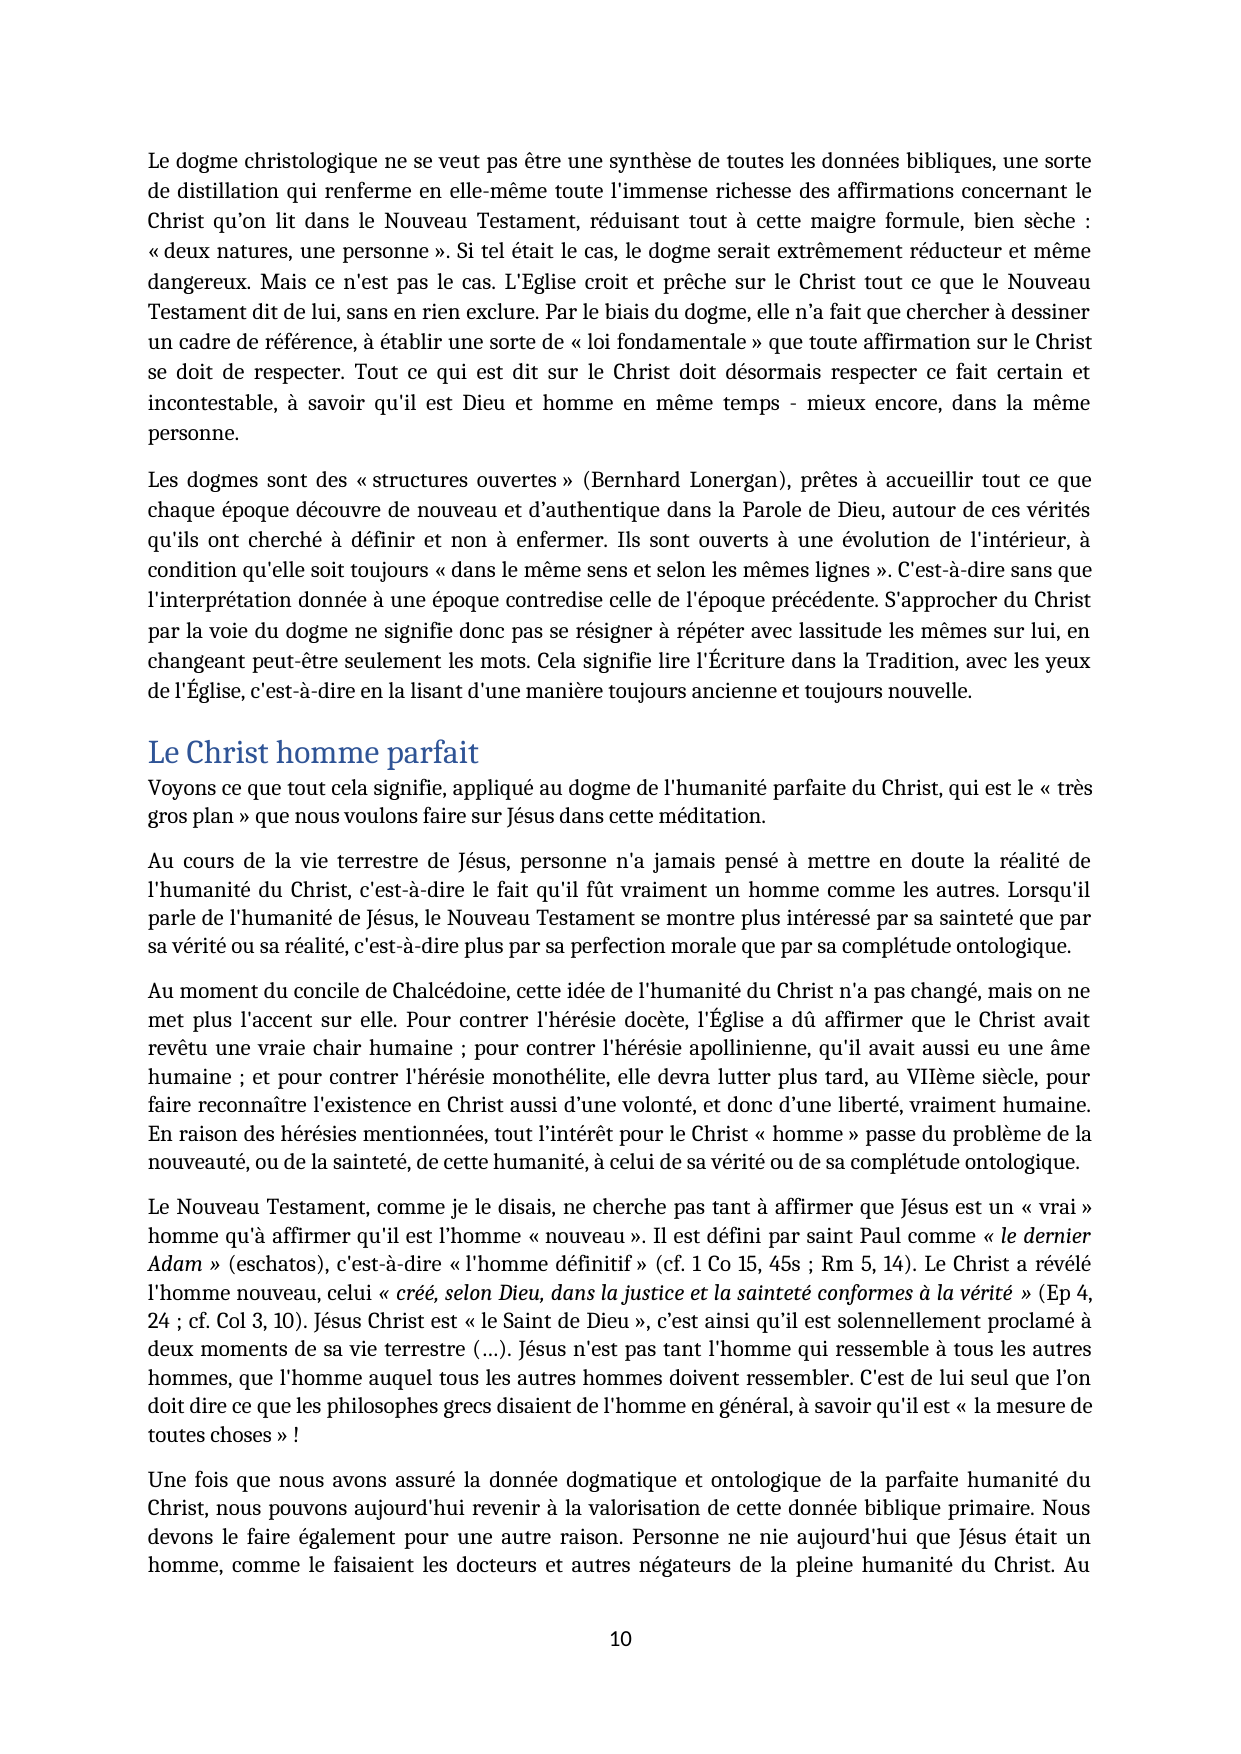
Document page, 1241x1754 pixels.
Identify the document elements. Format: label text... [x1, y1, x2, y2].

text Le dogme christologique ne se veut pas être une synthèse de toutes les données bibliques, une sorte de distillation qui renferme en elle-même toute l'immense richesse des affirmations concernant le Christ qu’on lit dans le Nouveau Testament, réduisant tout à cette maigre formule, bien sèche : « deux natures, une personne ». Si tel était le cas, le dogme serait extrêmement réducteur et même dangereux. Mais ce n'est pas le cas. L'Eglise croit et prêche sur le Christ tout ce que le Nouveau Testament dit de lui, sans en rien exclure. Par le biais du dogme, elle n’a fait que chercher à dessiner un cadre de référence, à établir une sorte de « loi fondamentale » que toute affirmation sur le Christ se doit de respecter. Tout ce qui est dit sur le Christ doit désormais respecter ce fait certain et incontestable, à savoir qu'il est Dieu et homme en même temps - mieux encore, dans la même personne. [148, 148, 1093, 446]
text Au cours de la vie terrestre de Jésus, personne n'a jamais pensé à mettre en doute la réalité de l'humanité du Christ, c'est-à-dire le fait qu'il fût vraiment un homme comme les autres. Lorsqu'il parle de l'humanité de Jésus, le Nouveau Testament se montre plus intéressé par sa sainteté que par sa vérité ou sa réalité, c'est-à-dire plus par sa perfection morale que par sa complétude ontologique. [148, 848, 1093, 959]
text Les dogmes sont des « structures ouvertes » (Bernhard Lonergan), prêtes à accueillir tout ce que chaque époque découvre de nouveau et d’authentique dans la Parole de Dieu, autour de ces vérités qu'ils ont cherché à définir et non à enfermer. Ils sont ouverts à une évolution de l'intérieur, à condition qu'elle soit toujours « dans le même sens et selon les mêmes lignes ». C'est-à-dire sans que l'interprétation donnée à une époque contredise celle de l'époque précédente. S'approcher du Christ par la voie du dogme ne signifie donc pas se résigner à répéter avec lassitude les mêmes sur lui, en changeant peut-être seulement les mots. Cela signifie lire l'Écriture dans la Tradition, avec les yeux de l'Église, c'est-à-dire en la lisant d'une manière toujours ancienne et toujours nouvelle. [148, 466, 1093, 704]
text Le Nouveau Testament, comme je le disais, ne cherche pas tant à affirmer que Jésus est un « vrai » homme qu'à affirmer qu'il est l’homme « nouveau ». Il est défini par saint Paul comme « le dernier Adam » (eschatos), c'est-à-dire « l'homme définitif » (cf. 1 Co 15, 45s ; Rm 5, 14). Le Christ a révélé l'homme nouveau, celui « créé, selon Dieu, dans la justice et la sainteté conformes à la vérité » (Ep 4, 24 ; cf. Col 3, 10). Jésus Christ est « le Saint de Dieu », c’est ainsi qu’il est solennellement proclamé à deux moments de sa vie terrestre (…). Jésus n'est pas tant l'homme qui ressemble à tous les autres hommes, que l'homme auquel tous les autres hommes doivent ressembler. C'est de lui seul que l’on doit dire ce que les philosophes grecs disaient de l'homme en général, à savoir qu'il est « la mesure de toutes choses » ! [148, 1194, 1093, 1448]
text Au moment du concile de Chalcédoine, cette idée de l'humanité du Christ n'a pas changé, mais on ne met plus l'accent sur elle. Pour contrer l'hérésie docète, l'Église a dû affirmer que le Christ avait revêtu une vraie chair humaine ; pour contrer l'hérésie apollinienne, qu'il avait aussi eu une âme humaine ; et pour contrer l'hérésie monothélite, elle devra lutter plus tard, au VIIème siècle, pour faire reconnaître l'existence en Christ aussi d’une volonté, et donc d’une liberté, vraiment humaine. En raison des hérésies mentionnées, tout l’intérêt pour le Christ « homme » passe du problème de la nouveauté, ou de la sainteté, de cette humanité, à celui de sa vérité ou de sa complétude ontologique. [148, 978, 1093, 1175]
text Voyons ce que tout cela signifie, appliqué au dogme de l'humanité parfaite du Christ, qui est le « très gros plan » que nous voulons faire sur Jésus dans cette méditation. [148, 774, 1093, 829]
subtitle Le Christ homme parfait [148, 733, 1093, 771]
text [148, 1467, 1093, 1578]
